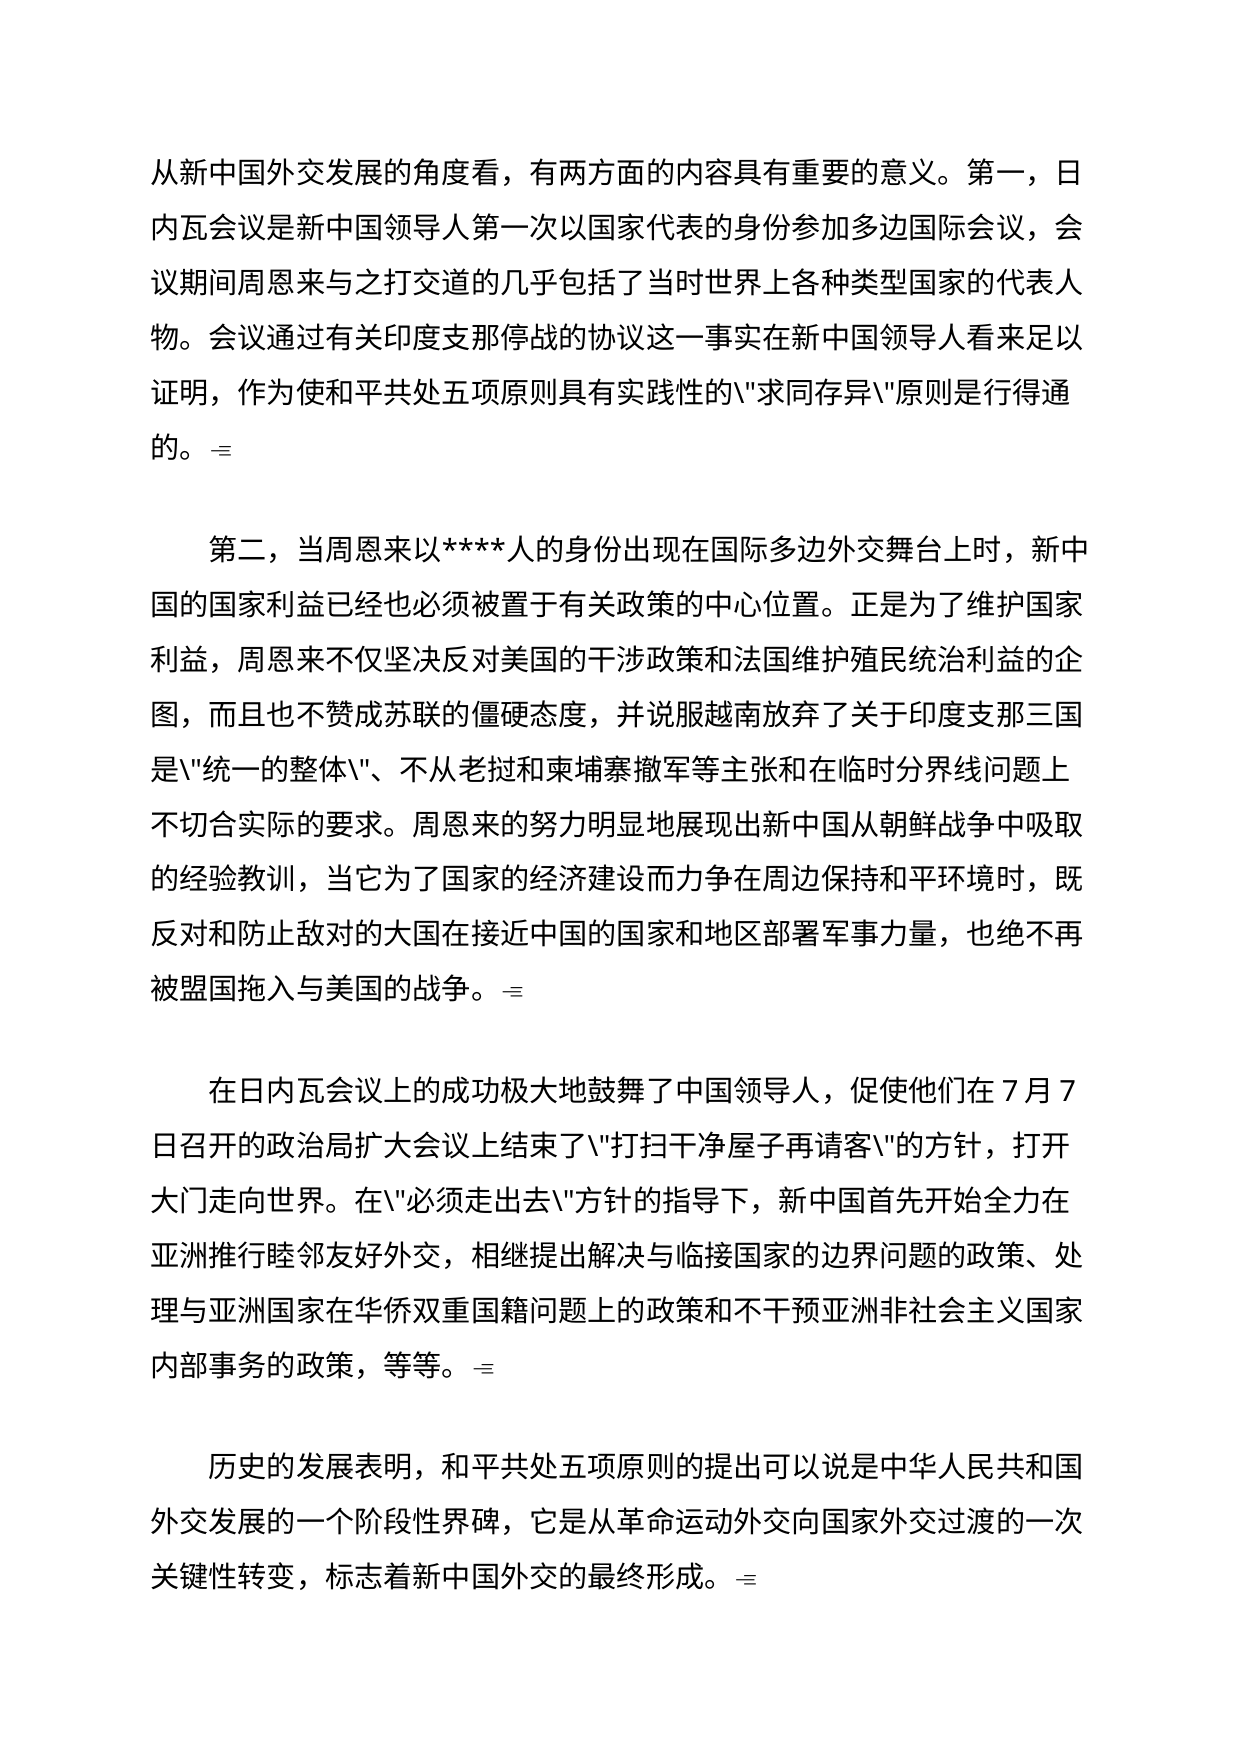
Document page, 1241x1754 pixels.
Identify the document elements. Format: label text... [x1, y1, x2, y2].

text 历史的发展表明，和平共处五项原则的提出可以说是中华人民共和国外交发展的一个阶段性界碑，它是从革命运动外交向国家外交过渡的一次关键性转变，标志着新中国外交的最终形成。 [150, 1444, 1090, 1596]
text 在日内瓦会议上的成功极大地鼓舞了中国领导人，促使他们在7月7日召开的政治局扩大会议上结束了\"打扫干净屋子再请客\"的方针，打开大门走向世界。在\"必须走出去\"方针的指导下，新中国首先开始全力在亚洲推行睦邻友好外交，相继提出解决与临接国家的边界问题的政策、处理与亚洲国家在华侨双重国籍问题上的政策和不干预亚洲非社会主义国家内部事务的政策，等等。 [150, 1067, 1090, 1384]
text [150, 150, 1090, 467]
text 第二，当周恩来以****人的身份出现在国际多边外交舞台上时，新中国的国家利益已经也必须被置于有关政策的中心位置。正是为了维护国家利益，周恩来不仅坚决反对美国的干涉政策和法国维护殖民统治利益的企图，而且也不赞成苏联的僵硬态度，并说服越南放弃了关于印度支那三国是\"统一的整体\"、不从老挝和柬埔寨撤军等主张和在临时分界线问题上不切合实际的要求。周恩来的努力明显地展现出新中国从朝鲜战争中吸取的经验教训，当它为了国家的经济建设而力争在周边保持和平环境时，既反对和防止敌对的大国在接近中国的国家和地区部署军事力量，也绝不再被盟国拖入与美国的战争。 [150, 526, 1090, 1008]
